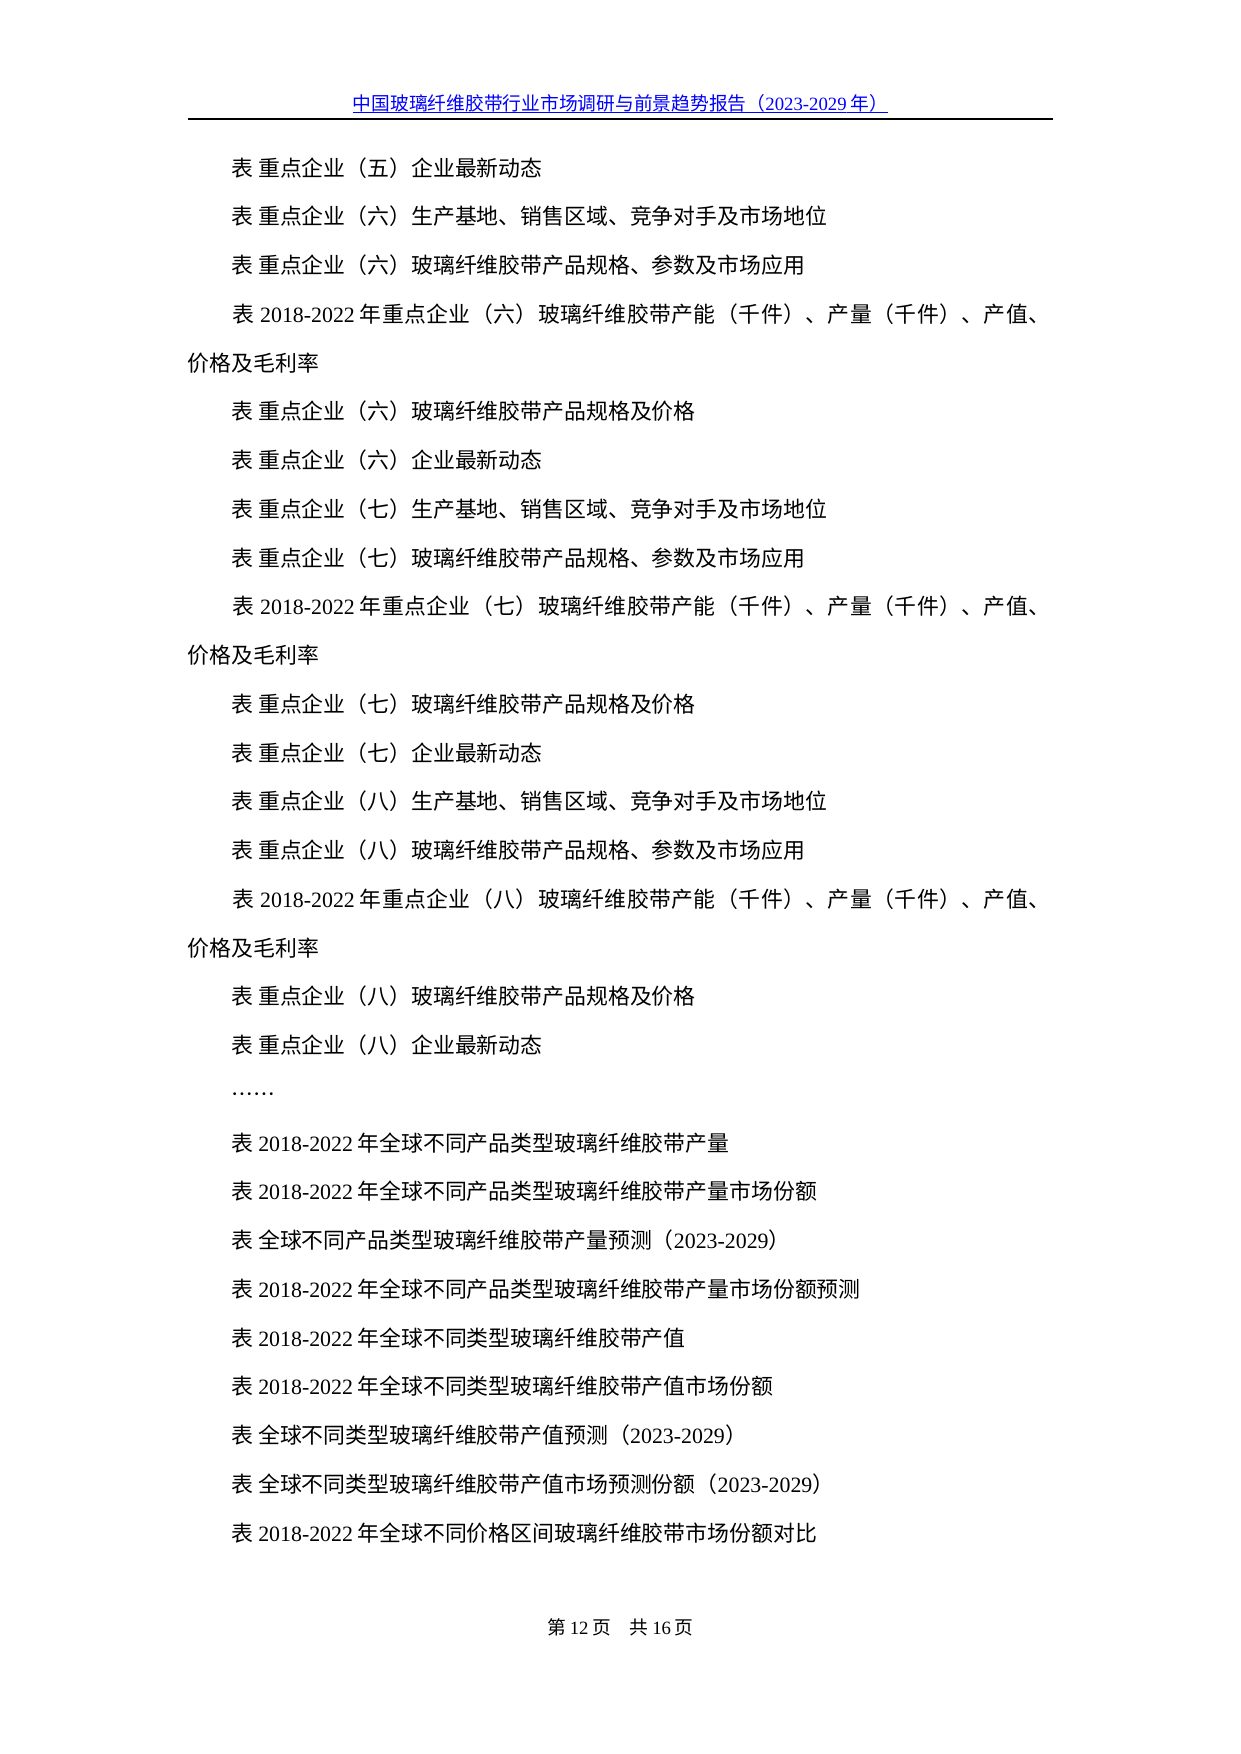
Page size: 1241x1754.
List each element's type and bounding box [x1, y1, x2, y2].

text [187, 150, 1053, 1548]
